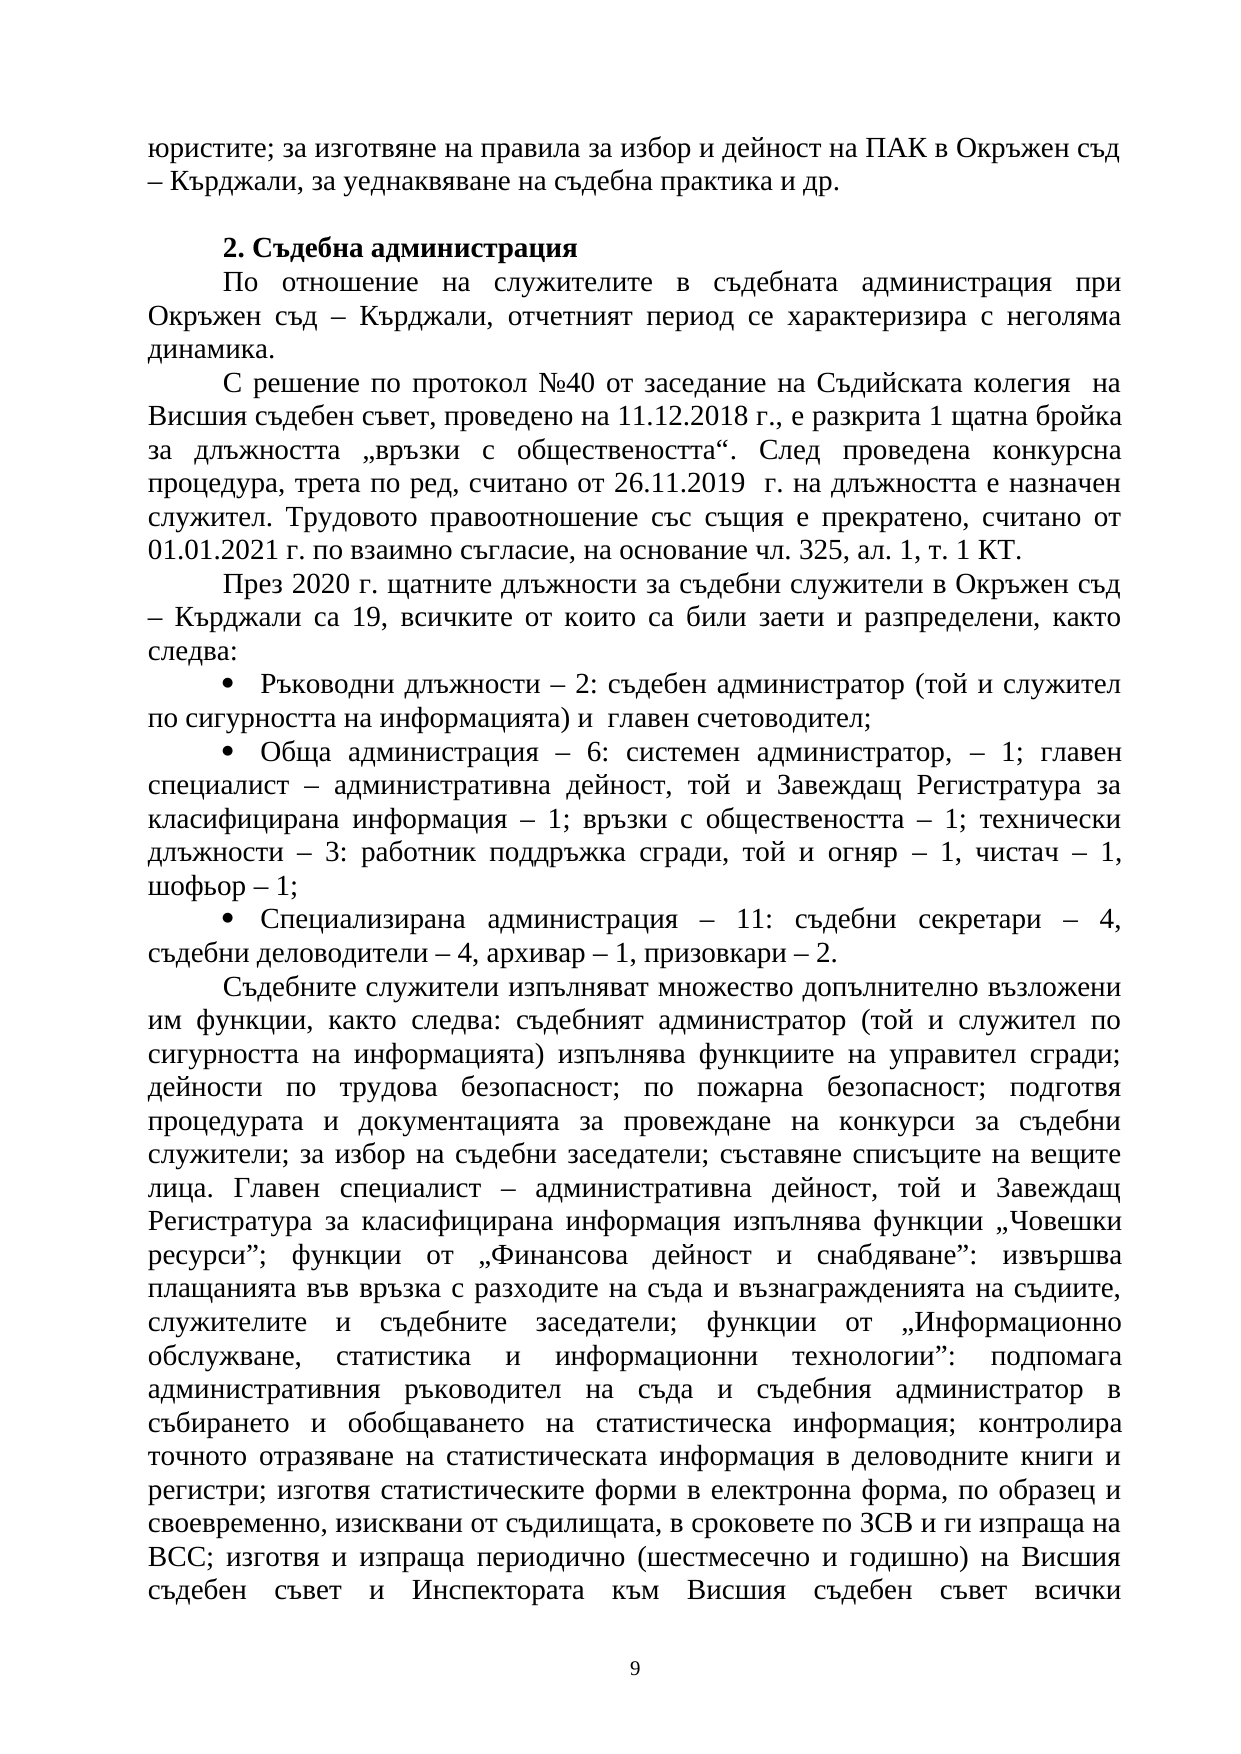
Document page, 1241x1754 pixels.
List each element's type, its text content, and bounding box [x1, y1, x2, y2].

list Ръководни длъжности – 2: съдебен администратор (той и служител по сигурността на информацията) и главен счетоводител; [148, 667, 1122, 734]
list Обща администрация – 6: системен администратор, – 1; главен специалист – административна дейност, той и Завеждащ Регистратура за класифицирана информация – 1; връзки с обществеността – 1; технически длъжности – 3: работник поддръжка сгради, той и огняр – 1, чистач – 1, шофьор – 1; [148, 734, 1122, 902]
text През 2020 г. щатните длъжности за съдебни служители в Окръжен съд – Кърджали са 19, всичките от които са били заети и разпределени, както следва: [148, 566, 1122, 667]
text По отношение на служителите в съдебната администрация при Окръжен съд – Кърджали, отчетният период се характеризира с неголяма динамика. [148, 264, 1122, 365]
text 2. Съдебна администрация [148, 231, 1122, 264]
text С решение по протокол №40 от заседание на Съдийската колегия на Висшия съдебен съвет, проведено на 11.12.2018 г., е разкрита 1 щатна бройка за длъжността „връзки с обществеността“. След проведена конкурсна процедура, трета по ред, считано от 26.11.2019 г. на длъжността е назначен служител. Трудовото правоотношение със същия е прекратено, считано от 01.01.2021 г. по взаимно съгласие, на основание чл. 325, ал. 1, т. 1 КТ. [148, 365, 1122, 566]
list Специализирана администрация – 11: съдебни секретари – 4, съдебни деловодители – 4, архивар – 1, призовкари – 2. [148, 902, 1122, 969]
